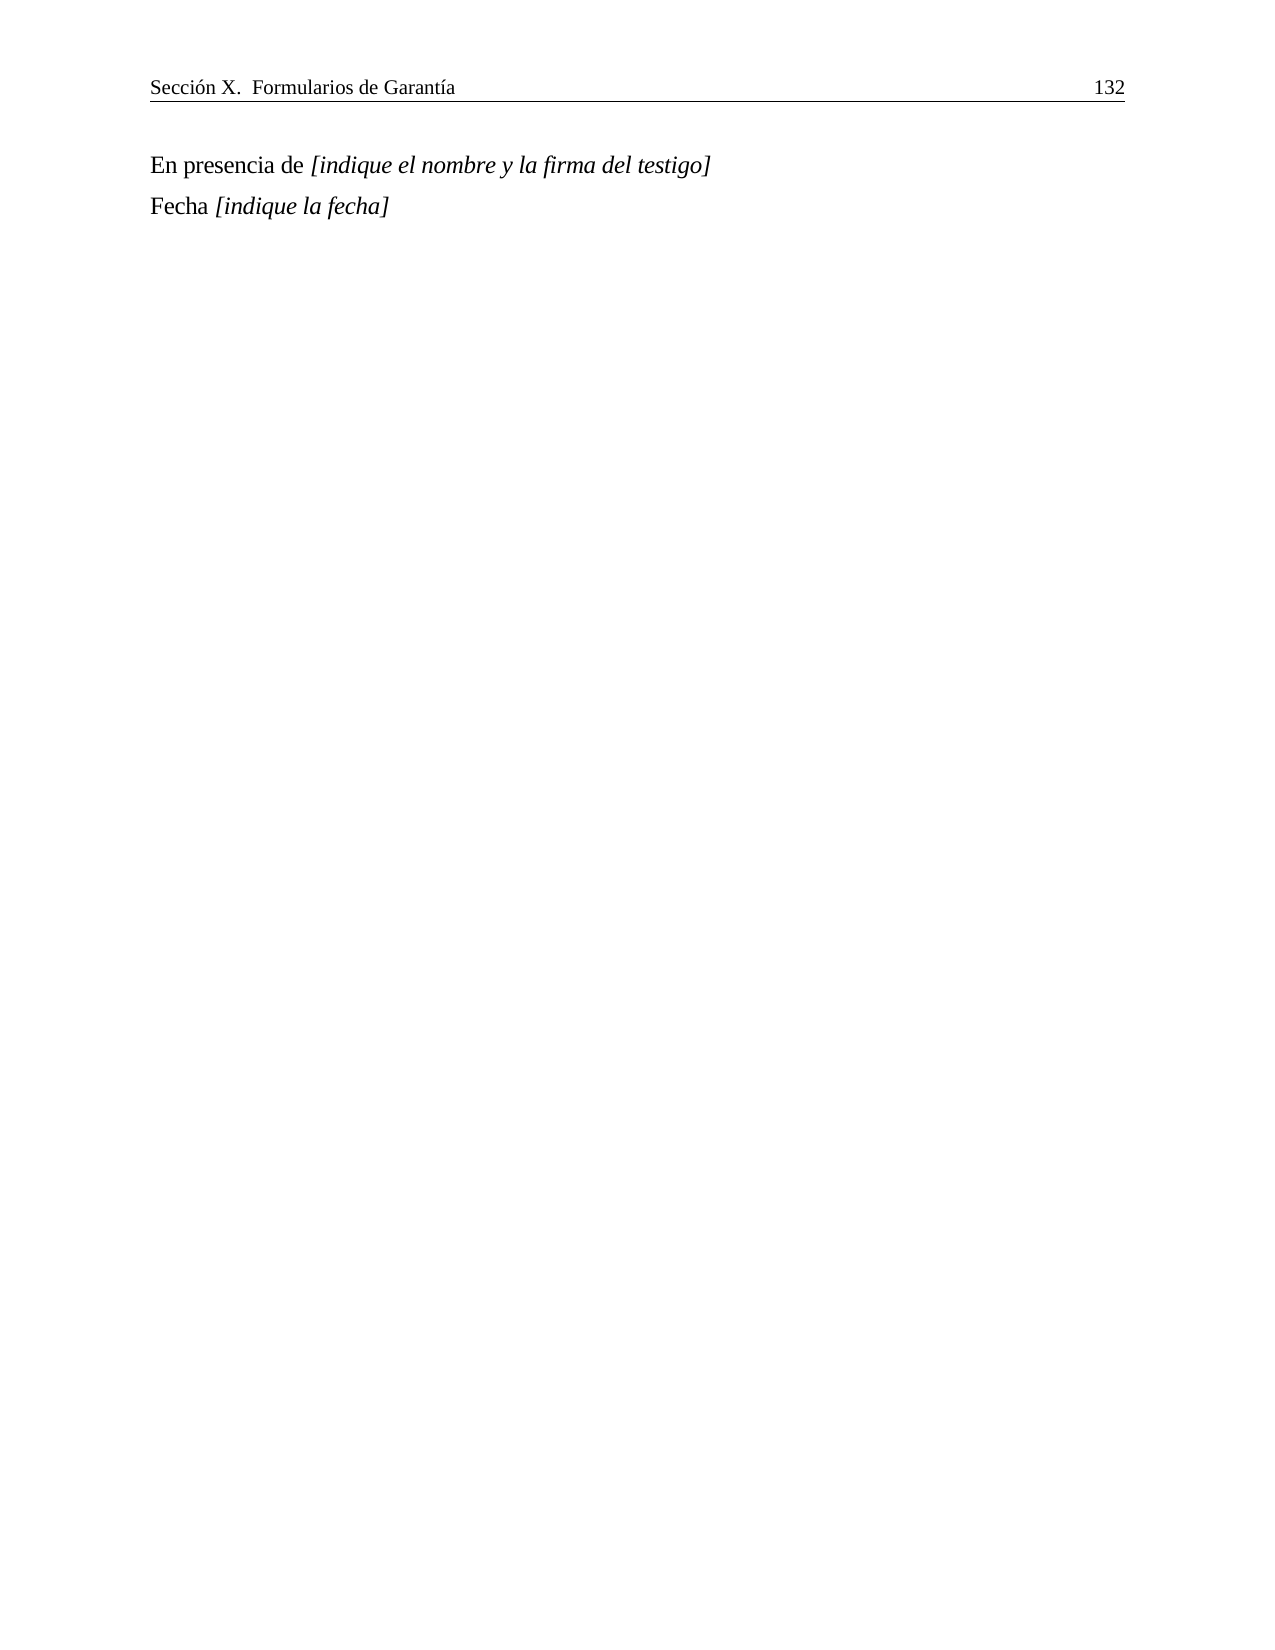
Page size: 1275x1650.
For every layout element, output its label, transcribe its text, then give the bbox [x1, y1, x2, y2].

text Fecha [indique la fecha] [150, 191, 1125, 220]
text En presencia de [indique el nombre y la firma del testigo] [150, 150, 1125, 179]
